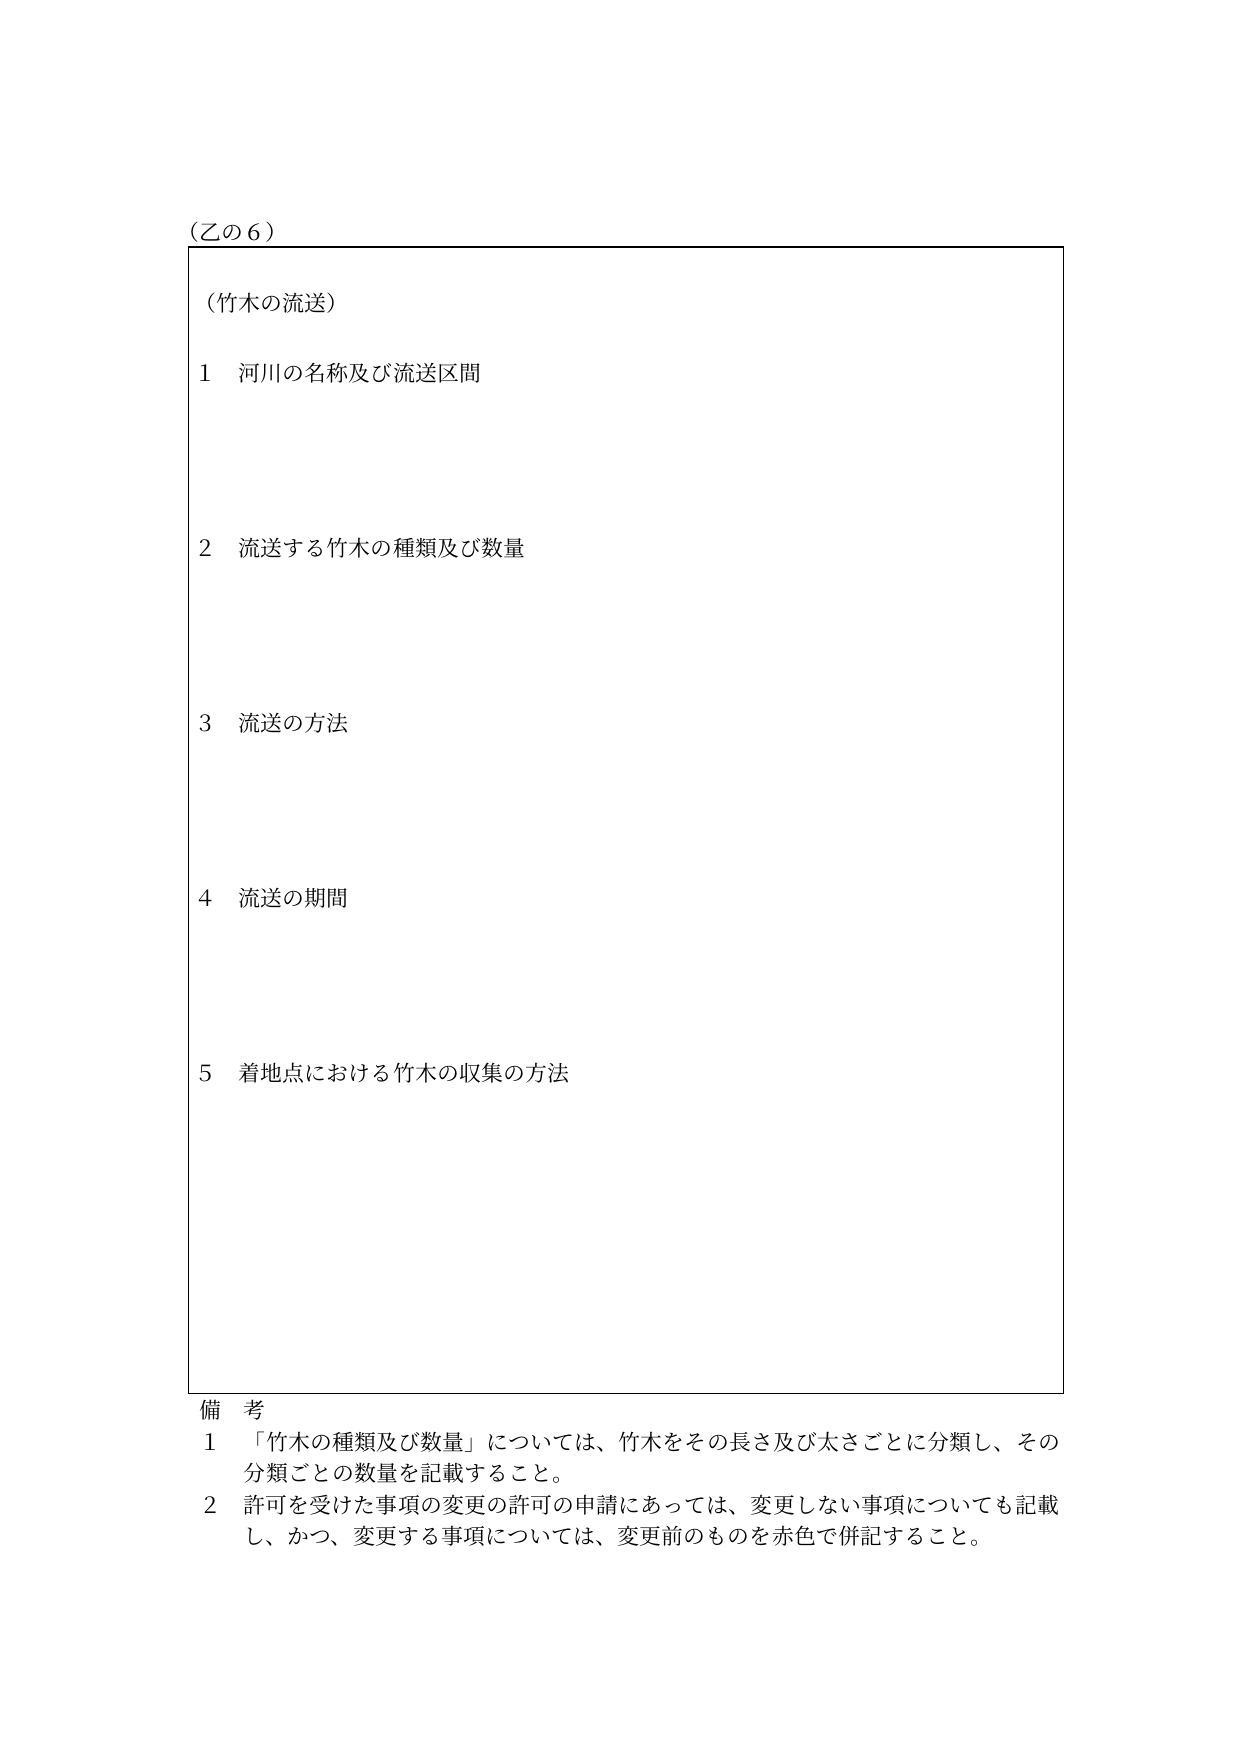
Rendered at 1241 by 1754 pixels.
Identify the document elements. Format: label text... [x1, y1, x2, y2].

text １ 「竹木の種類及び数量」については、竹木をその長さ及び太さごとに分類し、その分類ごとの数量を記載すること。 [199, 1425, 1063, 1488]
text 備 考 [177, 1393, 1063, 1425]
text ２ 許可を受けた事項の変更の許可の申請にあっては、変更しない事項についても記載し、かつ、変更する事項については、変更前のものを赤色で併記すること。 [199, 1488, 1063, 1551]
table_header （竹木の流送） １ 河川の名称及び流送区間 ２ 流送する竹木の種類及び数量 ３ 流送の方法 ４ 流送の期間 ５ 着地点における竹木の収集の方法 [189, 248, 1063, 1392]
text （乙の６） [177, 215, 1063, 246]
